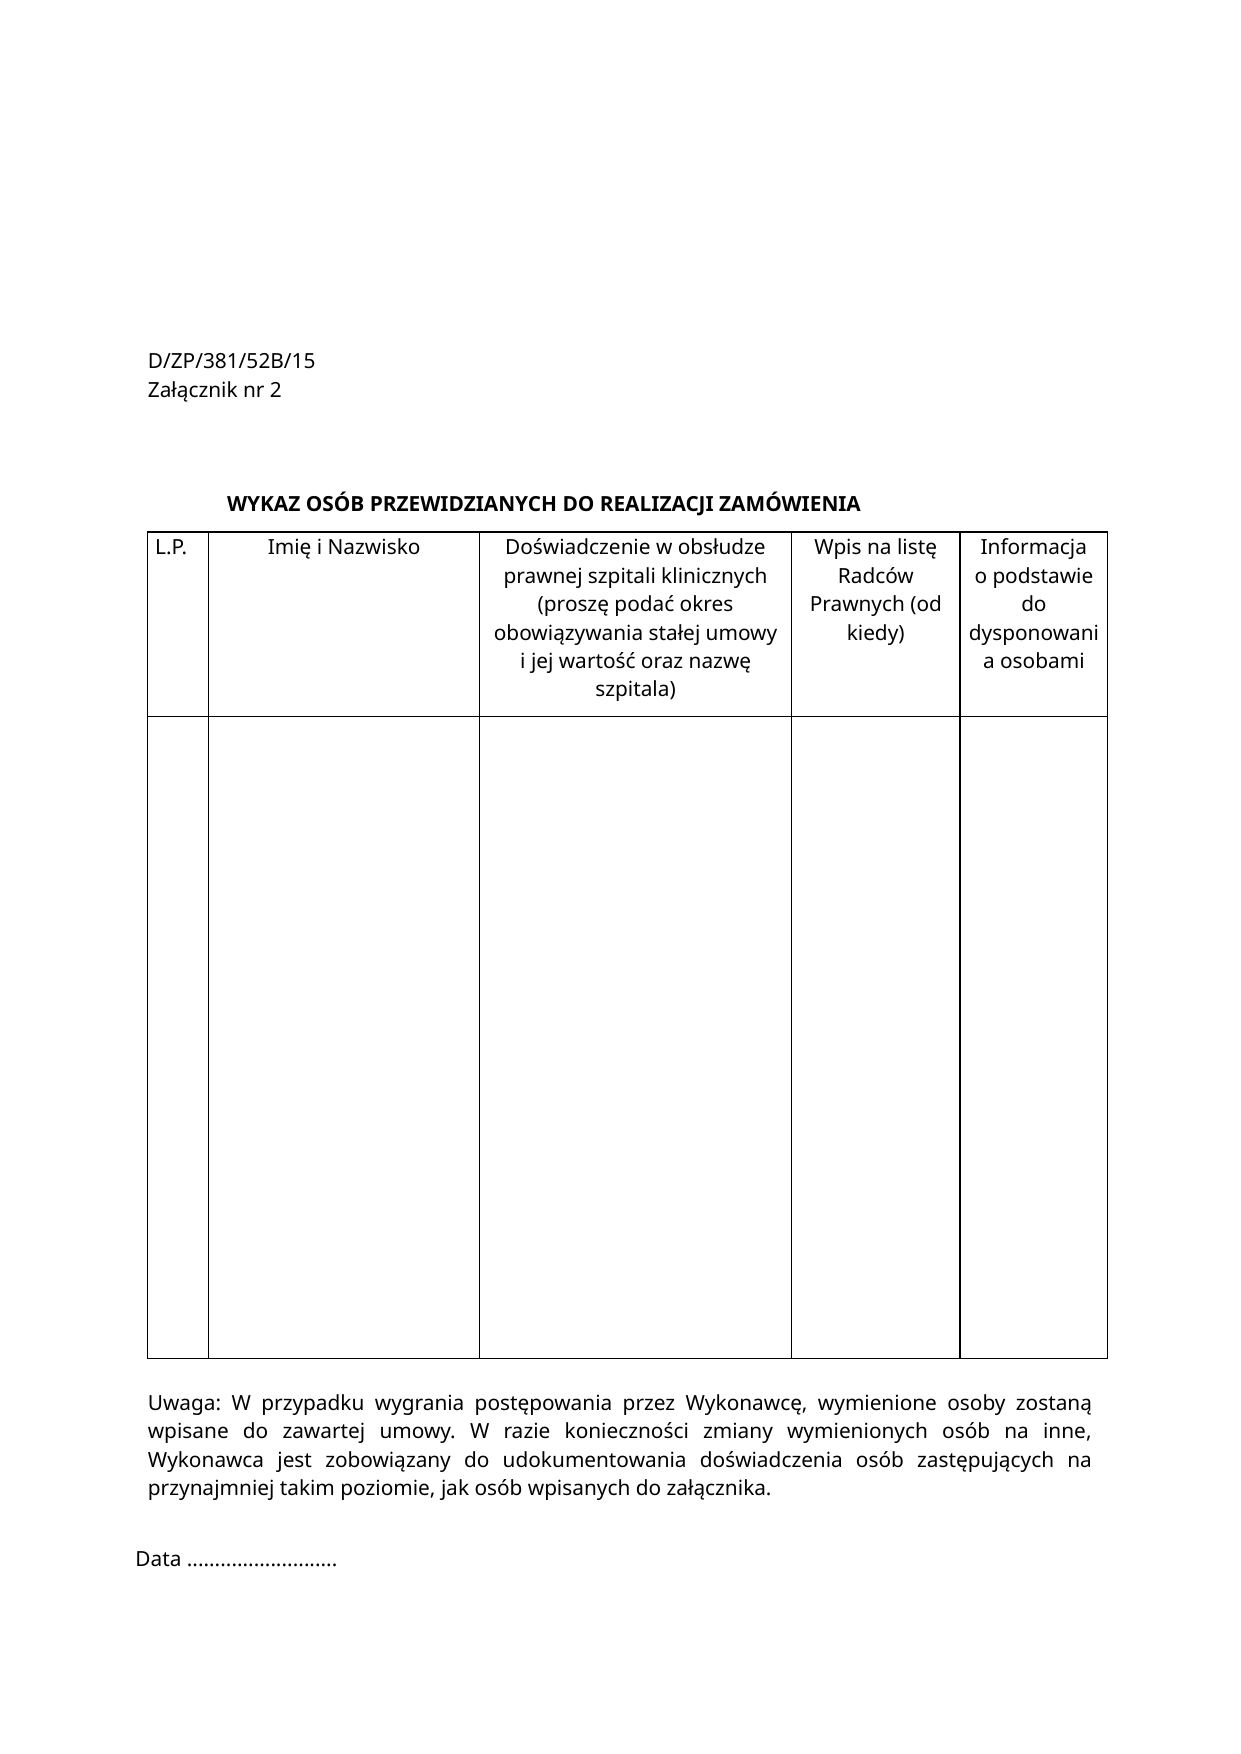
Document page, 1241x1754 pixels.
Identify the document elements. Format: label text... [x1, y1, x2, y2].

table_header Wpis na listę Radców Prawnych (od kiedy) [792, 533, 959, 716]
table_header Imię i Nazwisko [209, 533, 479, 716]
text D/ZP/381/52B/15 [148, 347, 1093, 375]
table_header Doświadczenie w obsłudze prawnej szpitali klinicznych (proszę podać okres obowiązywania stałej umowy i jej wartość oraz nazwę szpitala) [480, 533, 791, 716]
text Załącznik nr 2 [148, 375, 1093, 403]
table_header Informacja o podstawie do dysponowania osobami [961, 533, 1107, 716]
table_cell [961, 717, 1107, 1358]
text Uwaga: W przypadku wygrania postępowania przez Wykonawcę, wymienione osoby zostaną wpisane do zawartej umowy. W razie konieczności zmiany wymienionych osób na inne, Wykonawca jest zobowiązany do udokumentowania doświadczenia osób zastępujących na przynajmniej takim poziomie, jak osób wpisanych do załącznika. [148, 1388, 1093, 1502]
table_cell [792, 717, 959, 1358]
table_cell [209, 717, 479, 1358]
text WYKAZ OSÓB PRZEWIDZIANYCH DO REALIZACJI ZAMÓWIENIA [148, 489, 1093, 517]
table_cell [148, 717, 208, 1358]
text Data ........................... [135, 1544, 1093, 1573]
table_cell [480, 717, 791, 1358]
table_header L.P. [148, 533, 208, 716]
